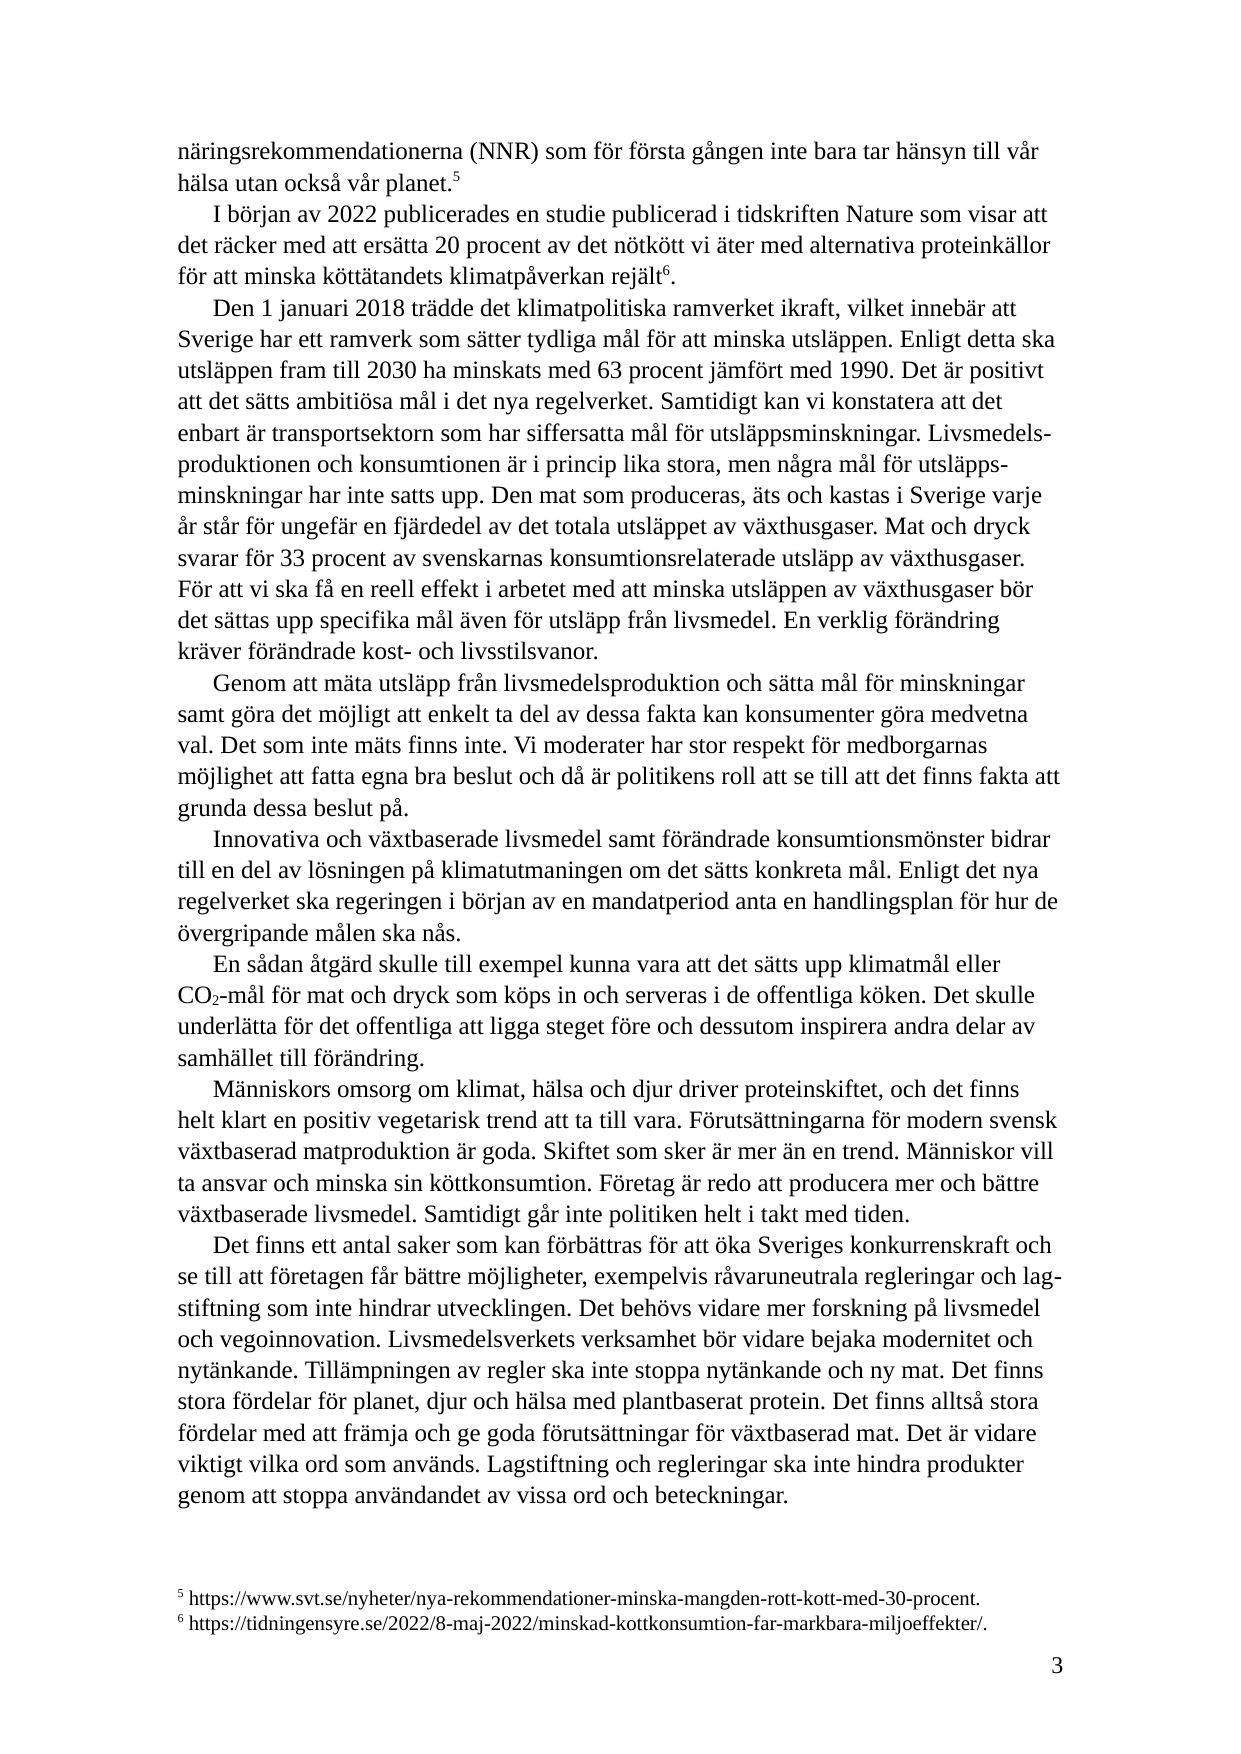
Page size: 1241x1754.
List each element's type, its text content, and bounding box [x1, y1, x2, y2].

text En sådan åtgärd skulle till exempel kunna vara att det sätts upp klimatmål eller CO2-mål för mat och dryck som köps in och serveras i de offentliga köken. Det skulle underlätta för det offentliga att ligga steget före och dessutom inspirera andra delar av samhället till förändring. [177, 946, 1063, 1071]
text Den 1 januari 2018 trädde det klimatpolitiska ramverket ikraft, vilket innebär att Sverige har ett ramverk som sätter tydliga mål för att minska utsläppen. Enligt detta ska utsläppen fram till 2030 ha minskats med 63 procent jämfört med 1990. Det är positivt att det sätts ambitiösa mål i det nya regelverket. Samtidigt kan vi konstatera att det enbart är transportsektorn som har siffersatta mål för utsläppsminskningar. Livsmedelsproduktionen och konsumtionen är i princip lika stora, men några mål för utsläppsminskningar har inte satts upp. Den mat som produceras, äts och kastas i Sverige varje år står för ungefär en fjärdedel av det totala utsläppet av växthusgaser. Mat och dryck svarar för 33 procent av svenskarnas konsumtionsrelaterade utsläpp av växthusgaser. För att vi ska få en reell effekt i arbetet med att minska utsläppen av växthusgaser bör det sättas upp specifika mål även för utsläpp från livsmedel. En verklig förändring kräver förändrade kost- och livsstilsvanor. [177, 290, 1063, 665]
text Det finns ett antal saker som kan förbättras för att öka Sveriges konkurrenskraft och se till att företagen får bättre möjligheter, exempelvis råvaruneutrala regleringar och lagstiftning som inte hindrar utvecklingen. Det behövs vidare mer forskning på livsmedel och vegoinnovation. Livsmedelsverkets verksamhet bör vidare bejaka modernitet och nytänkande. Tillämpningen av regler ska inte stoppa nytänkande och ny mat. Det finns stora fördelar för planet, djur och hälsa med plantbaserat protein. Det finns alltså stora fördelar med att främja och ge goda förutsättningar för växtbaserad mat. Det är vidare viktigt vilka ord som används. Lagstiftning och regleringar ska inte hindra produkter genom att stoppa användandet av vissa ord och beteckningar. [177, 1228, 1063, 1509]
text Genom att mäta utsläpp från livsmedelsproduktion och sätta mål för minskningar samt göra det möjligt att enkelt ta del av dessa fakta kan konsumenter göra medvetna val. Det som inte mäts finns inte. Vi moderater har stor respekt för medborgarnas möjlighet att fatta egna bra beslut och då är politikens roll att se till att det finns fakta att grunda dessa beslut på. [177, 665, 1063, 821]
text I början av 2022 publicerades en studie publicerad i tidskriften Nature som visar att det räcker med att ersätta 20 procent av det nötkött vi äter med alternativa proteinkällor för att minska köttätandets klimatpåverkan rejält. [177, 196, 1063, 290]
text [177, 134, 1063, 196]
text Människors omsorg om klimat, hälsa och djur driver proteinskiftet, och det finns helt klart en positiv vegetarisk trend att ta till vara. Förutsättningarna för modern svensk växtbaserad matproduktion är goda. Skiftet som sker är mer än en trend. Människor vill ta ansvar och minska sin köttkonsumtion. Företag är redo att producera mer och bättre växtbaserade livsmedel. Samtidigt går inte politiken helt i takt med tiden. [177, 1071, 1063, 1228]
text Innovativa och växtbaserade livsmedel samt förändrade konsumtionsmönster bidrar till en del av lösningen på klimatutmaningen om det sätts konkreta mål. Enligt det nya regelverket ska regeringen i början av en mandatperiod anta en handlingsplan för hur de övergripande målen ska nås. [177, 821, 1063, 946]
